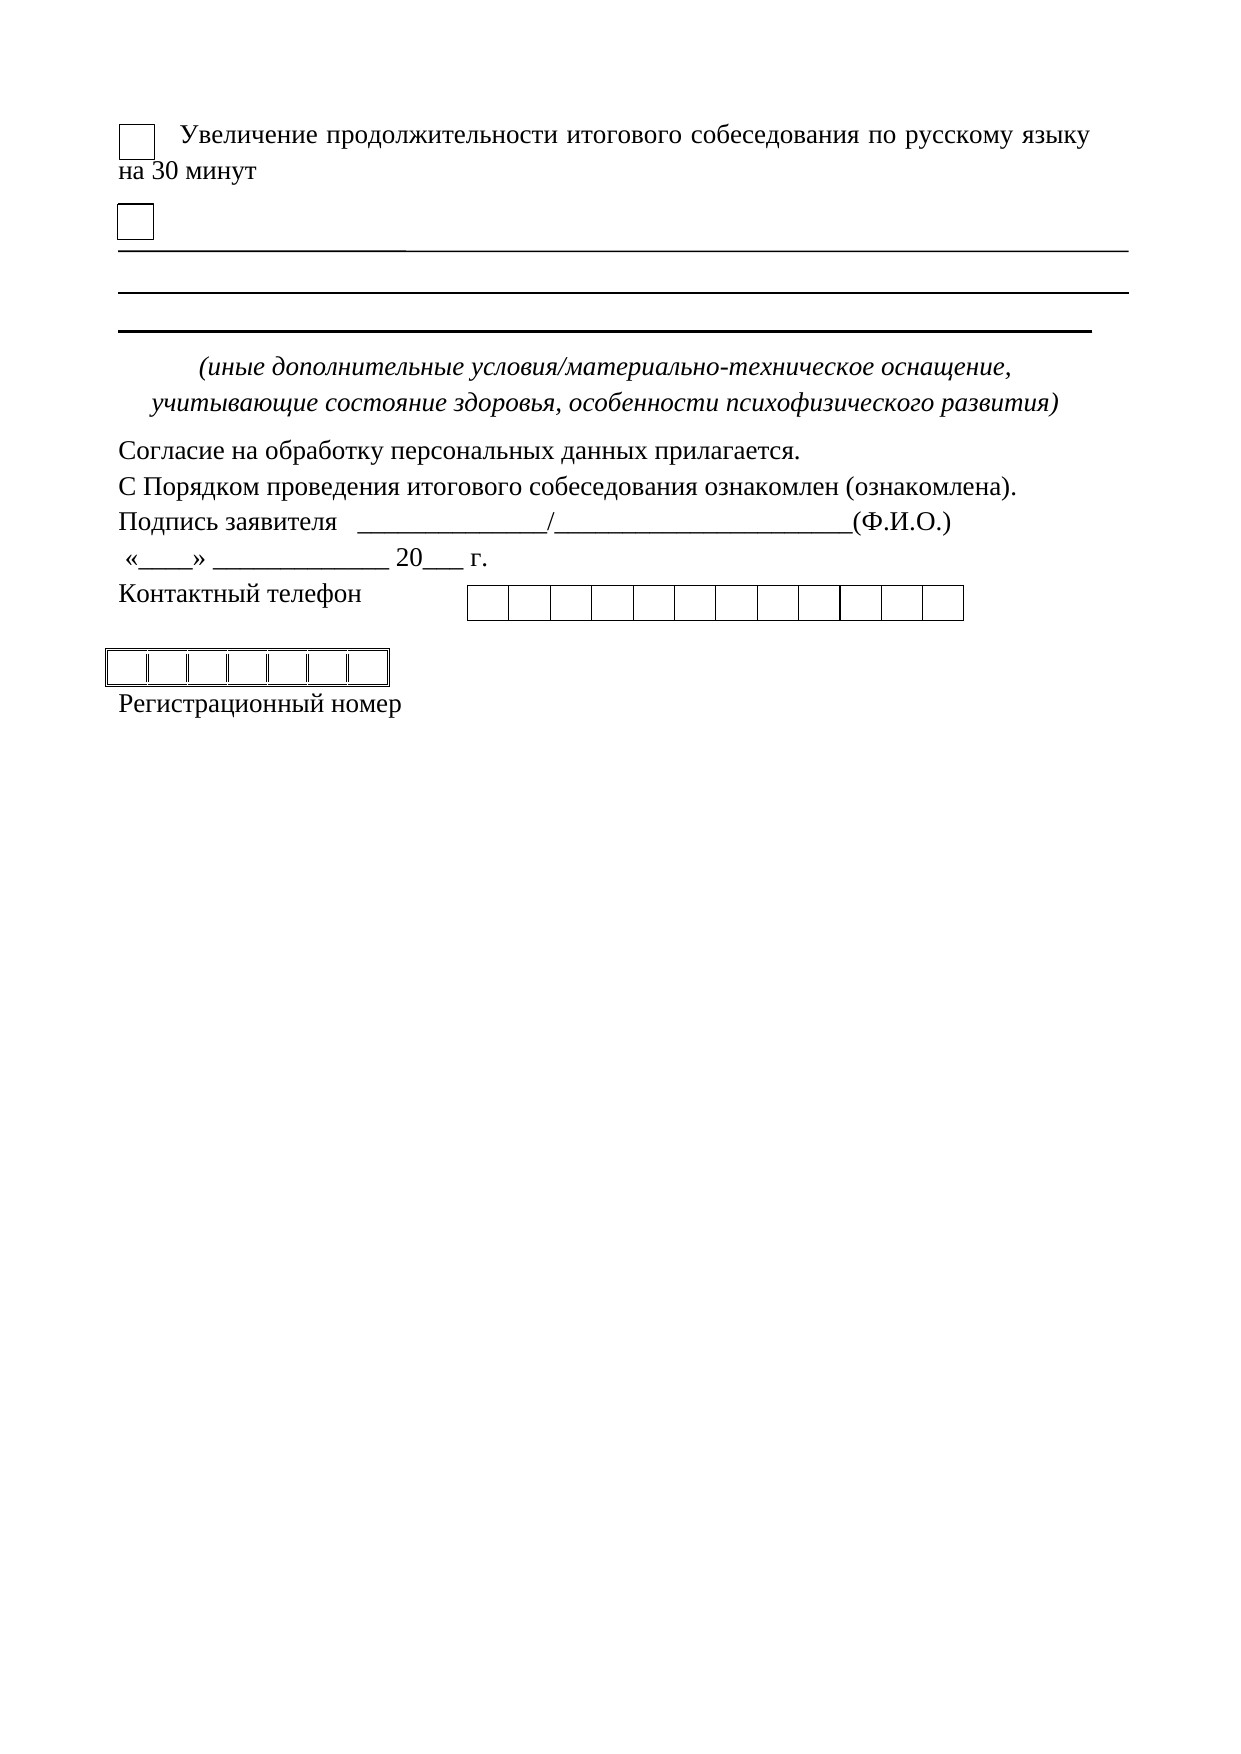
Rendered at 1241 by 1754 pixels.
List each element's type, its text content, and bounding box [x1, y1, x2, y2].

table_header [108, 651, 147, 684]
table_header [634, 586, 674, 620]
text Увеличение продолжительности итогового собеседования по русскому языку на 30 минут [118, 118, 1092, 185]
text Согласие на обработку персональных данных прилагается. [118, 434, 1092, 465]
text Регистрационный номер [118, 687, 1092, 718]
table_header [758, 586, 798, 620]
table_header [716, 586, 757, 620]
table_header [187, 651, 227, 684]
table_header [348, 651, 387, 684]
table_header [923, 586, 963, 620]
table_header [468, 586, 508, 620]
text «____» _____________ 20___ г. [118, 541, 1092, 572]
table_header [147, 651, 187, 684]
table_header [228, 649, 268, 684]
table_header [551, 586, 591, 620]
table_header [308, 649, 348, 684]
text Контактный телефон [118, 577, 1092, 608]
text C Порядком проведения итогового собеседования ознакомлен (ознакомлена). [118, 469, 1092, 501]
table_header [675, 586, 715, 620]
table_header [268, 649, 308, 684]
table_header [592, 586, 633, 620]
table_header [799, 586, 839, 620]
text (иные дополнительные условия/материально-техническое оснащение, учитывающие состояние здоровья, особенности психофизического развития) [118, 350, 1092, 417]
table_header [882, 586, 922, 620]
text Подпись заявителя ______________/______________________(Ф.И.О.) [118, 505, 1092, 536]
table_header [509, 586, 550, 620]
table_header [841, 586, 881, 620]
